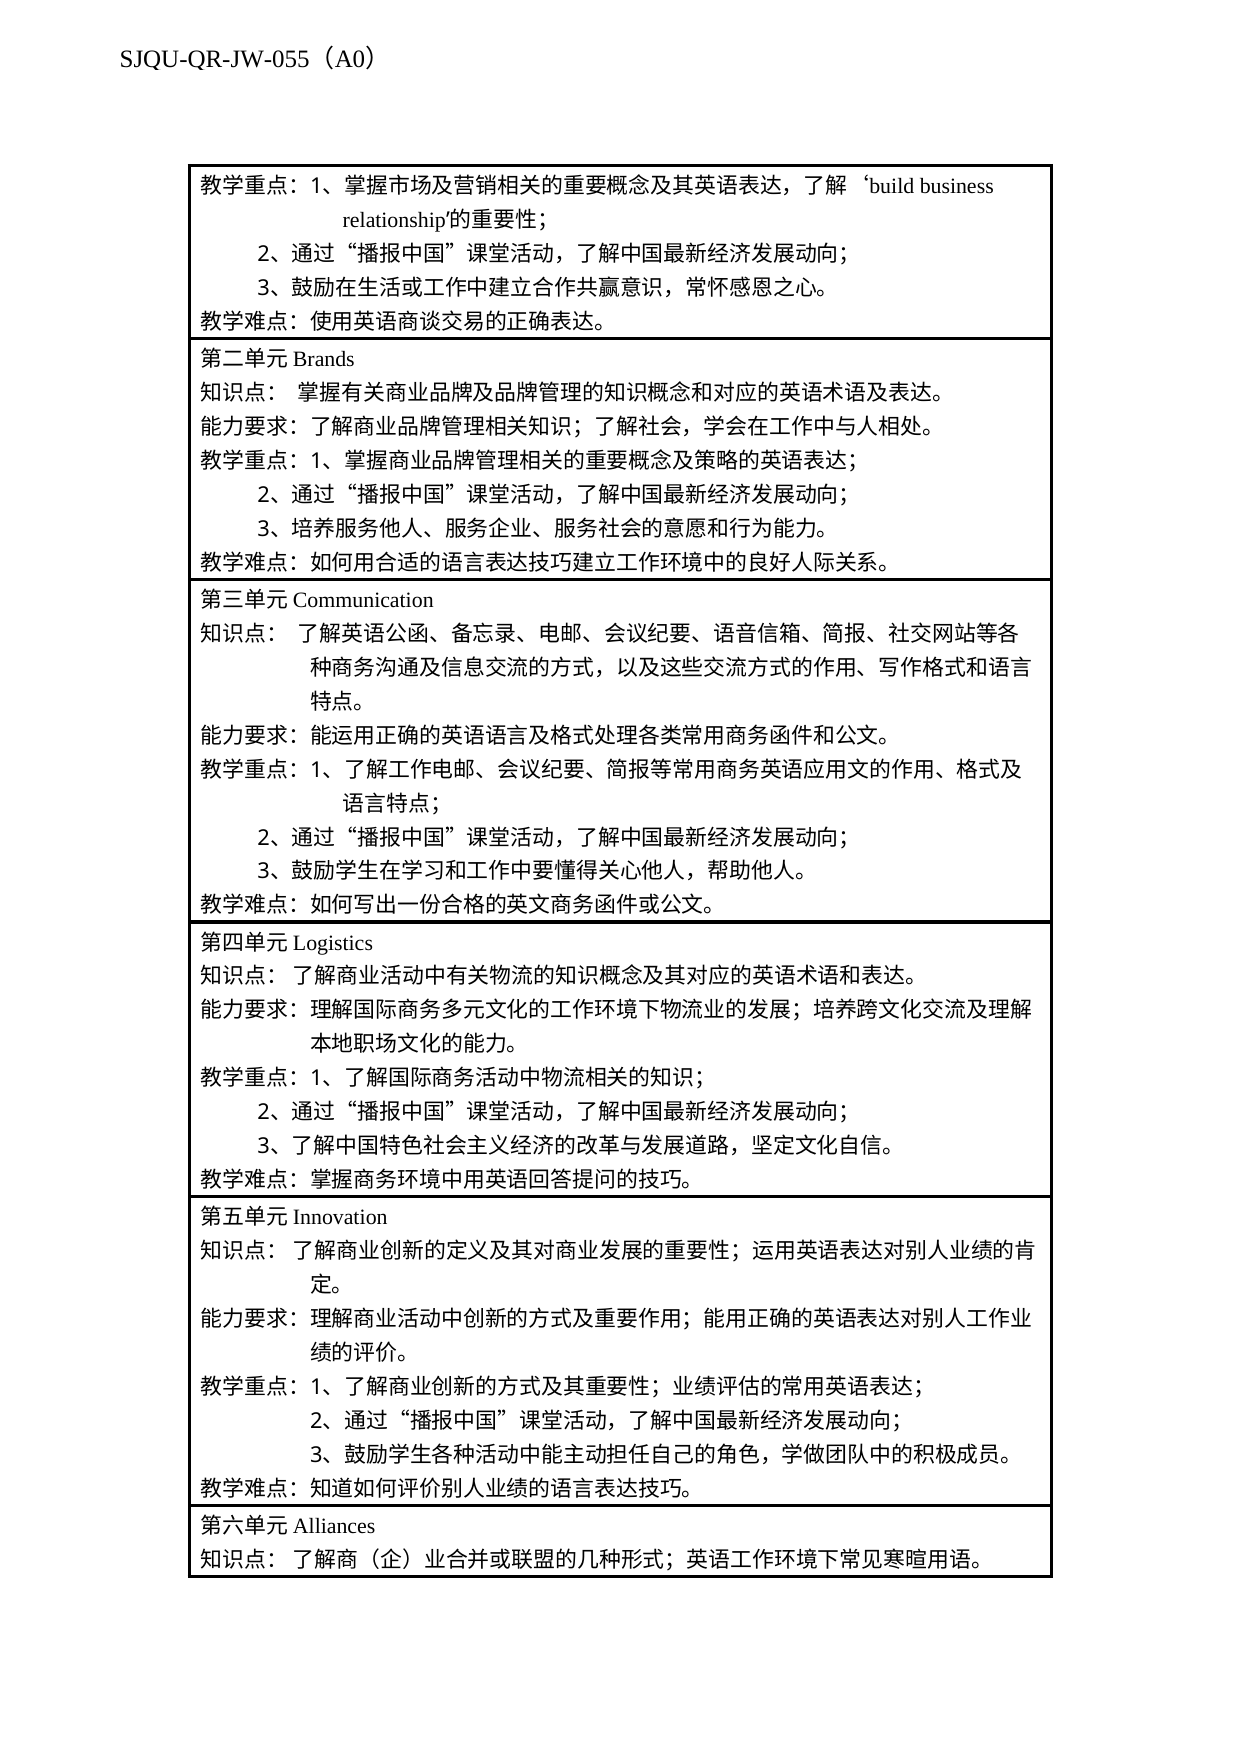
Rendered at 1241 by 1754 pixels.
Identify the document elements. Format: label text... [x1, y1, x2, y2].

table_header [191, 167, 1050, 337]
table_cell 第二单元 Brands 知识点： 掌握有关商业品牌及品牌管理的知识概念和对应的英语术语及表达。 能力要求：了解商业品牌管理相关知识；了解社会，学会在工作中与人相处。 教学重点：1、掌握商业品牌管理相关的重要概念及策略的英语表达； 2、通过“播报中国”课堂活动，了解中国最新经济发展动向； 3、培养服务他人、服务企业、服务社会的意愿和行为能力。 教学难点：如何用合适的语言表达技巧建立工作环境中的良好人际关系。 [191, 340, 1050, 578]
table_cell 第五单元 Innovation 知识点： 了解商业创新的定义及其对商业发展的重要性；运用英语表达对别人业绩的肯定。 能力要求：理解商业活动中创新的方式及重要作用；能用正确的英语表达对别人工作业绩的评价。 教学重点：1、了解商业创新的方式及其重要性；业绩评估的常用英语表达； 2、通过“播报中国”课堂活动，了解中国最新经济发展动向； 3、鼓励学生各种活动中能主动担任自己的角色，学做团队中的积极成员。 教学难点：知道如何评价别人业绩的语言表达技巧。 [191, 1198, 1050, 1504]
table_cell 第三单元 Communication 知识点： 了解英语公函、备忘录、电邮、会议纪要、语音信箱、简报、社交网站等各种商务沟通及信息交流的方式，以及这些交流方式的作用、写作格式和语言特点。 能力要求：能运用正确的英语语言及格式处理各类常用商务函件和公文。 教学重点：1、了解工作电邮、会议纪要、简报等常用商务英语应用文的作用、格式及语言特点； 2、通过“播报中国”课堂活动，了解中国最新经济发展动向； 3、鼓励学生在学习和工作中要懂得关心他人，帮助他人。 教学难点：如何写出一份合格的英文商务函件或公文。 [191, 581, 1050, 920]
table_cell 第四单元 Logistics 知识点： 了解商业活动中有关物流的知识概念及其对应的英语术语和表达。 能力要求：理解国际商务多元文化的工作环境下物流业的发展；培养跨文化交流及理解本地职场文化的能力。 教学重点：1、了解国际商务活动中物流相关的知识； 2、通过“播报中国”课堂活动，了解中国最新经济发展动向； 3、了解中国特色社会主义经济的改革与发展道路，坚定文化自信。 教学难点：掌握商务环境中用英语回答提问的技巧。 [191, 924, 1050, 1195]
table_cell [191, 1507, 1050, 1575]
